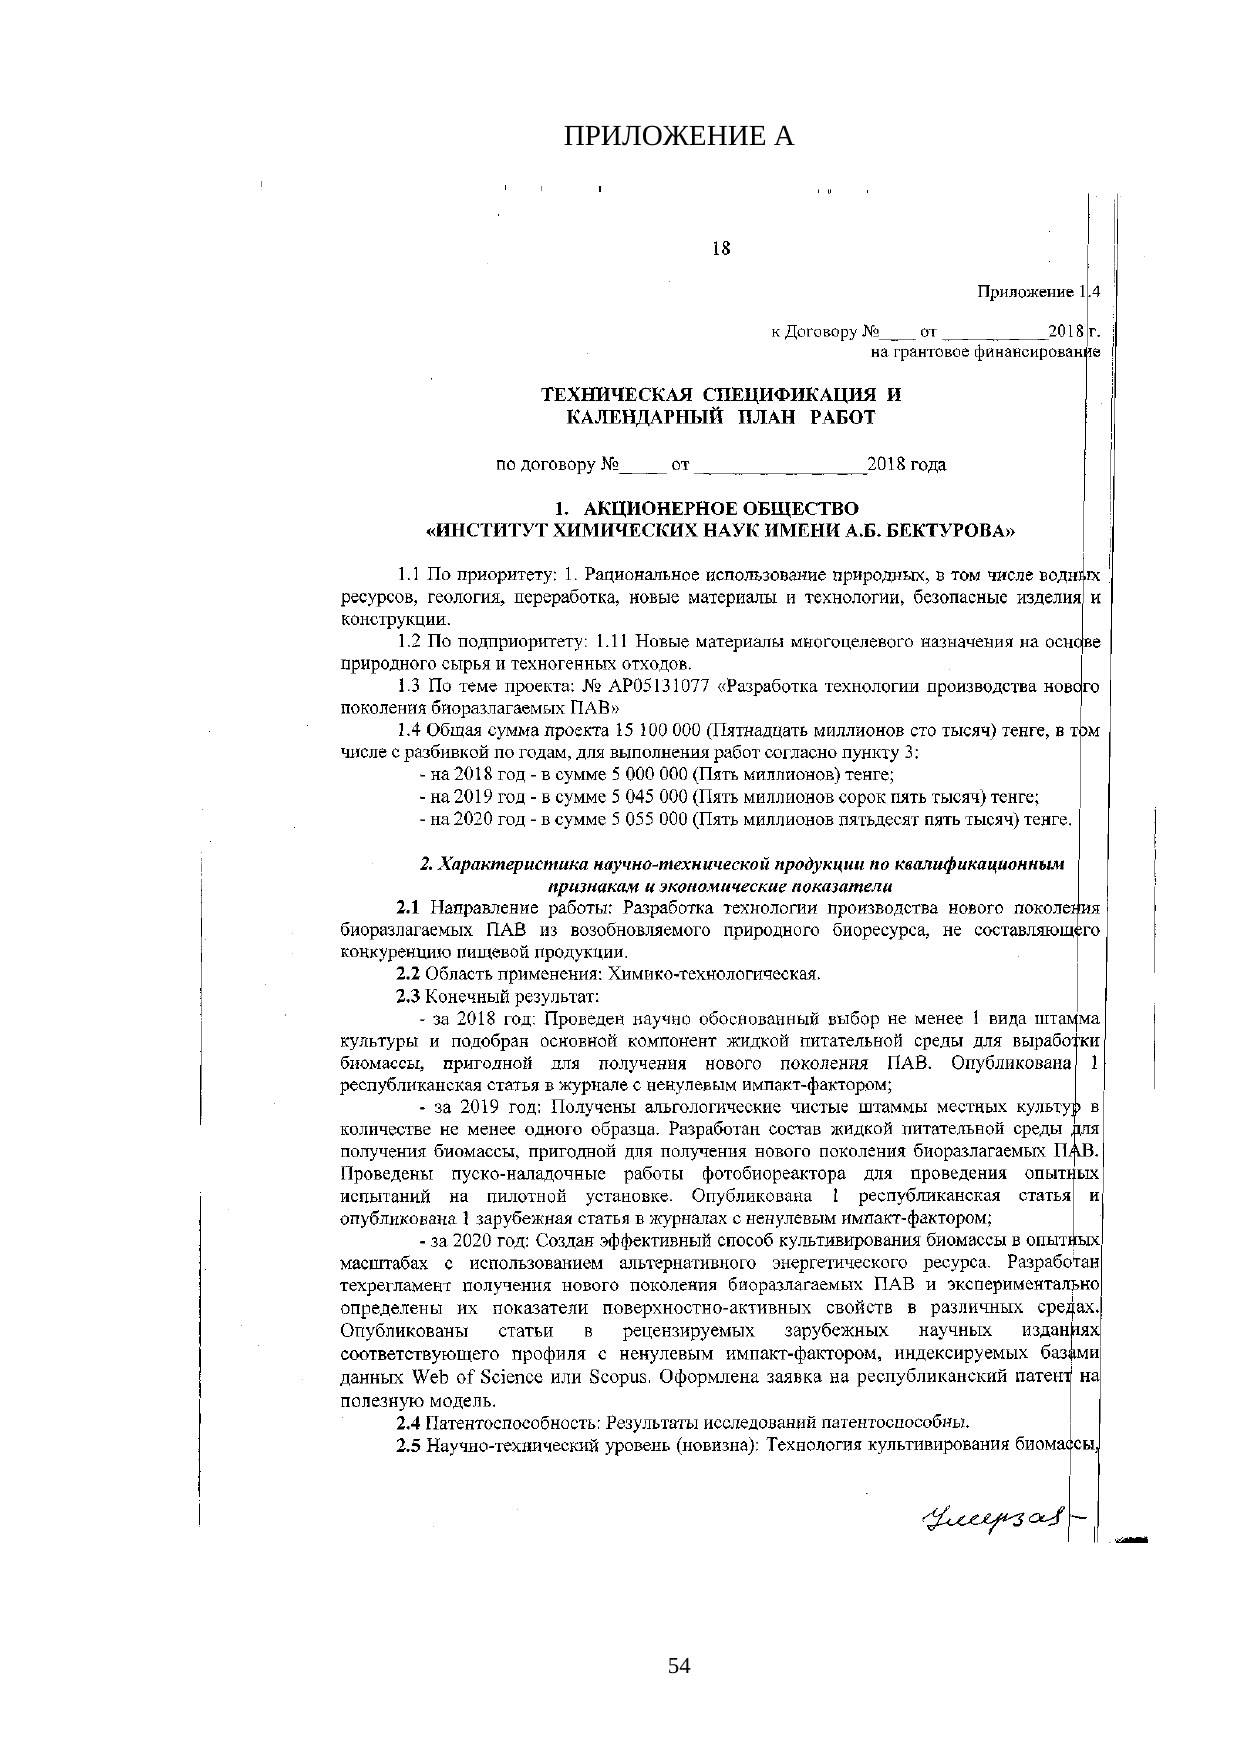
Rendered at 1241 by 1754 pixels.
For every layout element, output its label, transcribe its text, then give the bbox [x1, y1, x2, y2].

text ПРИЛОЖЕНИЕ А [177, 118, 1181, 152]
